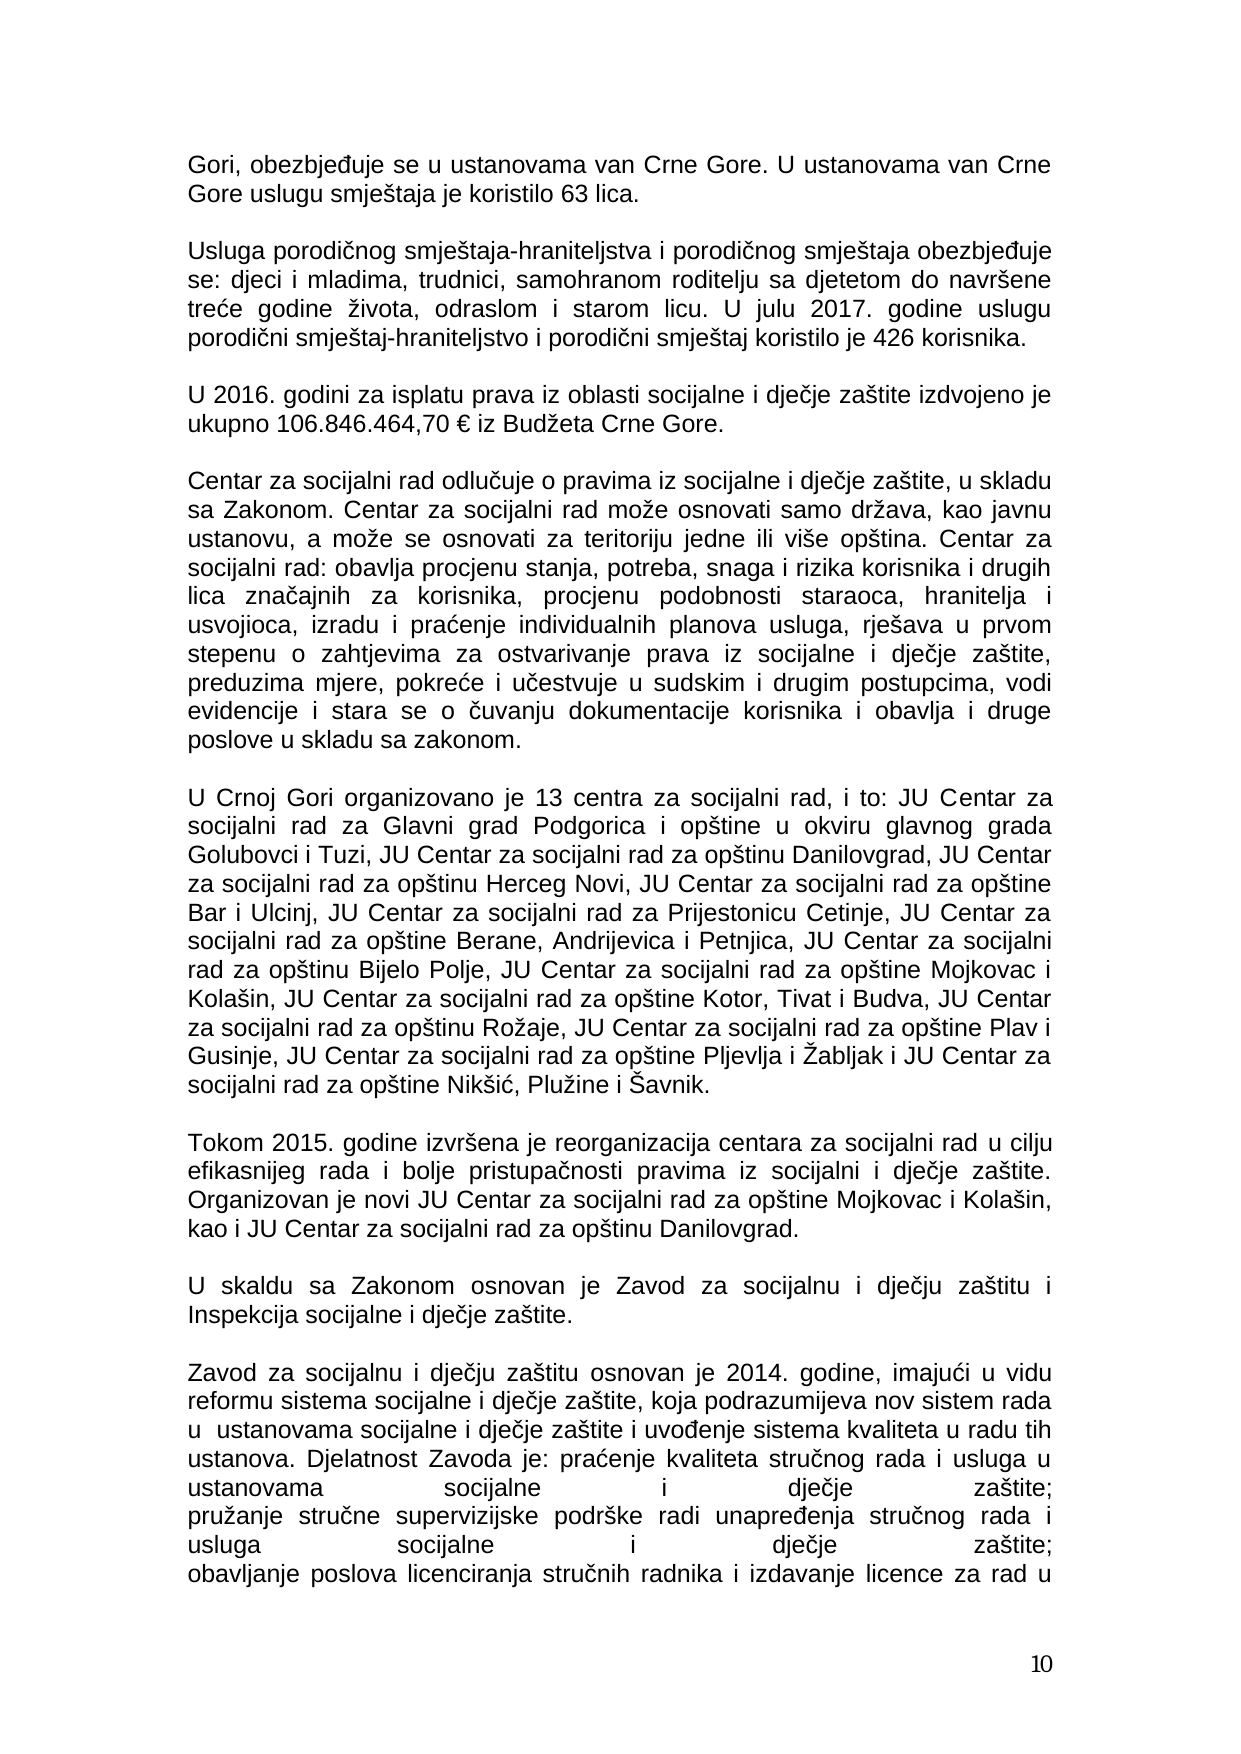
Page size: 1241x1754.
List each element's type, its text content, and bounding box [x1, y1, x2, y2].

text U 2016. godini za isplatu prava iz oblasti socijalne i dječje zaštite izdvojeno je ukupno 106.846.464,70 € iz Budžeta Crne Gore. [187, 380, 1053, 437]
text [187, 150, 1053, 207]
text Centar za socijalni rad odlučuje o pravima iz socijalne i dječje zaštite, u skladu sa Zakonom. Centar za socijalni rad može osnovati samo država, kao javnu ustanovu, a može se osnovati za teritoriju jedne ili više opština. Centar za socijalni rad: obavlja procjenu stanja, potreba, snaga i rizika korisnika i drugih lica značajnih za korisnika, procjenu podobnosti staraoca, hranitelja i usvojioca, izradu i praćenje individualnih planova usluga, rješava u prvom stepenu o zahtjevima za ostvarivanje prava iz socijalne i dječje zaštite, preduzima mjere, pokreće i učestvuje u sudskim i drugim postupcima, vodi evidencije i stara se o čuvanju dokumentacije korisnika i obavlja i druge poslove u skladu sa zakonom. [187, 466, 1053, 754]
text Tokom 2015. godine izvršena je reorganizacija centara za socijalni rad u cilju efikasnijeg rada i bolje pristupačnosti pravima iz socijalni i dječje zaštite. Organizovan je novi JU Centar za socijalni rad za opštine Mojkovac i Kolašin, kao i JU Centar za socijalni rad za opštinu Danilovgrad. [187, 1127, 1053, 1242]
text Usluga porodičnog smještaja-hraniteljstva i porodičnog smještaja obezbjeđuje se: djeci i mladima, trudnici, samohranom roditelju sa djetetom do navršene treće godine života, odraslom i starom licu. U julu 2017. godine uslugu porodični smještaj-hraniteljstvo i porodični smještaj koristilo je 426 korisnika. [187, 236, 1053, 351]
text U Crnoj Gori organizovano je 13 centra za socijalni rad, i to: JU Centar za socijalni rad za Glavni grad Podgorica i opštine u okviru glavnog grada Golubovci i Tuzi, JU Centar za socijalni rad za opštinu Danilovgrad, JU Centar za socijalni rad za opštinu Herceg Novi, JU Centar za socijalni rad za opštine Bar i Ulcinj, JU Centar za socijalni rad za Prijestonicu Cetinje, JU Centar za socijalni rad za opštine Berane, Andrijevica i Petnjica, JU Centar za socijalni rad za opštinu Bijelo Polje, JU Centar za socijalni rad za opštine Mojkovac i Kolašin, JU Centar za socijalni rad za opštine Kotor, Tivat i Budva, JU Centar za socijalni rad za opštinu Rožaje, JU Centar za socijalni rad za opštine Plav i Gusinje, JU Centar za socijalni rad za opštine Pljevlja i Žabljak i JU Centar za socijalni rad za opštine Nikšić, Plužine i Šavnik. [187, 782, 1053, 1099]
text U skaldu sa Zakonom osnovan je Zavod za socijalnu i dječju zaštitu i Inspekcija socijalne i dječje zaštite. [187, 1271, 1053, 1329]
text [187, 1357, 1053, 1587]
